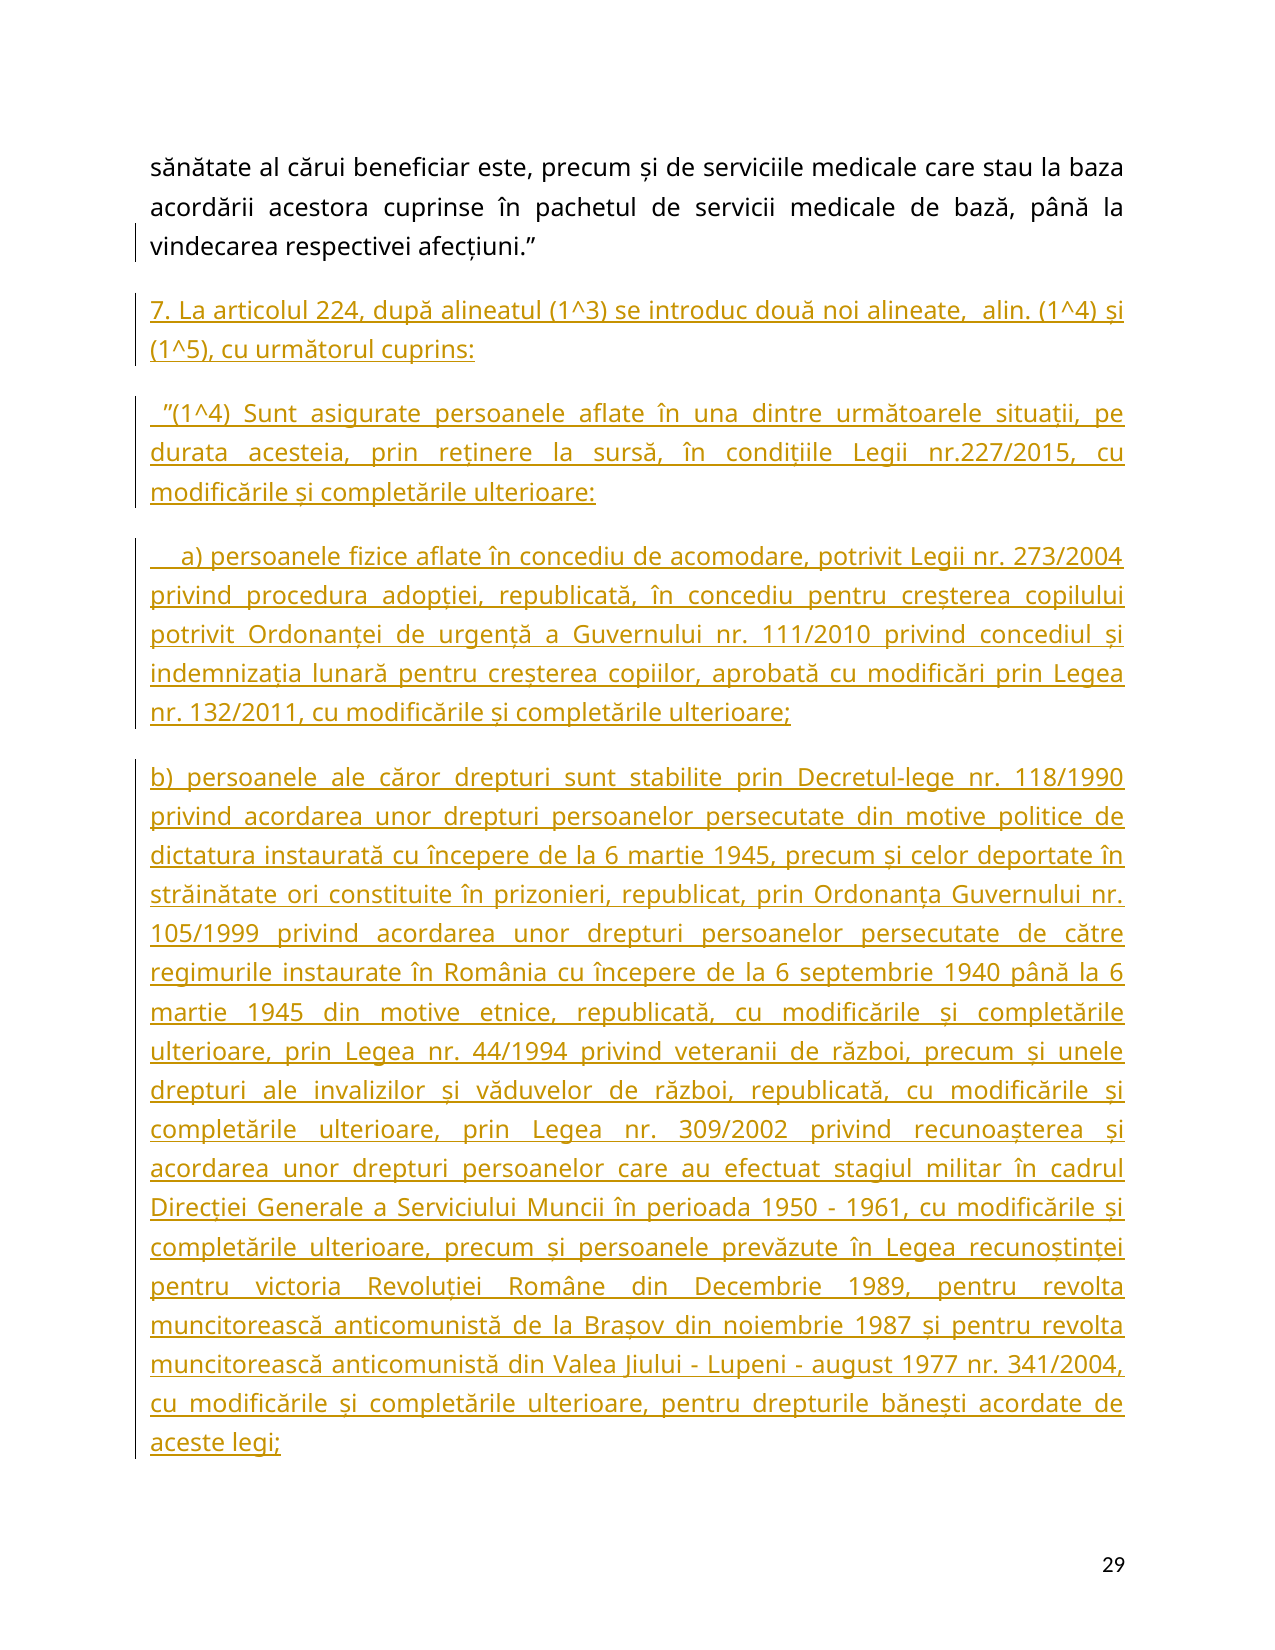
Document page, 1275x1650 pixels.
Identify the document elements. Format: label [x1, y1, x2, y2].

text [150, 150, 1125, 262]
